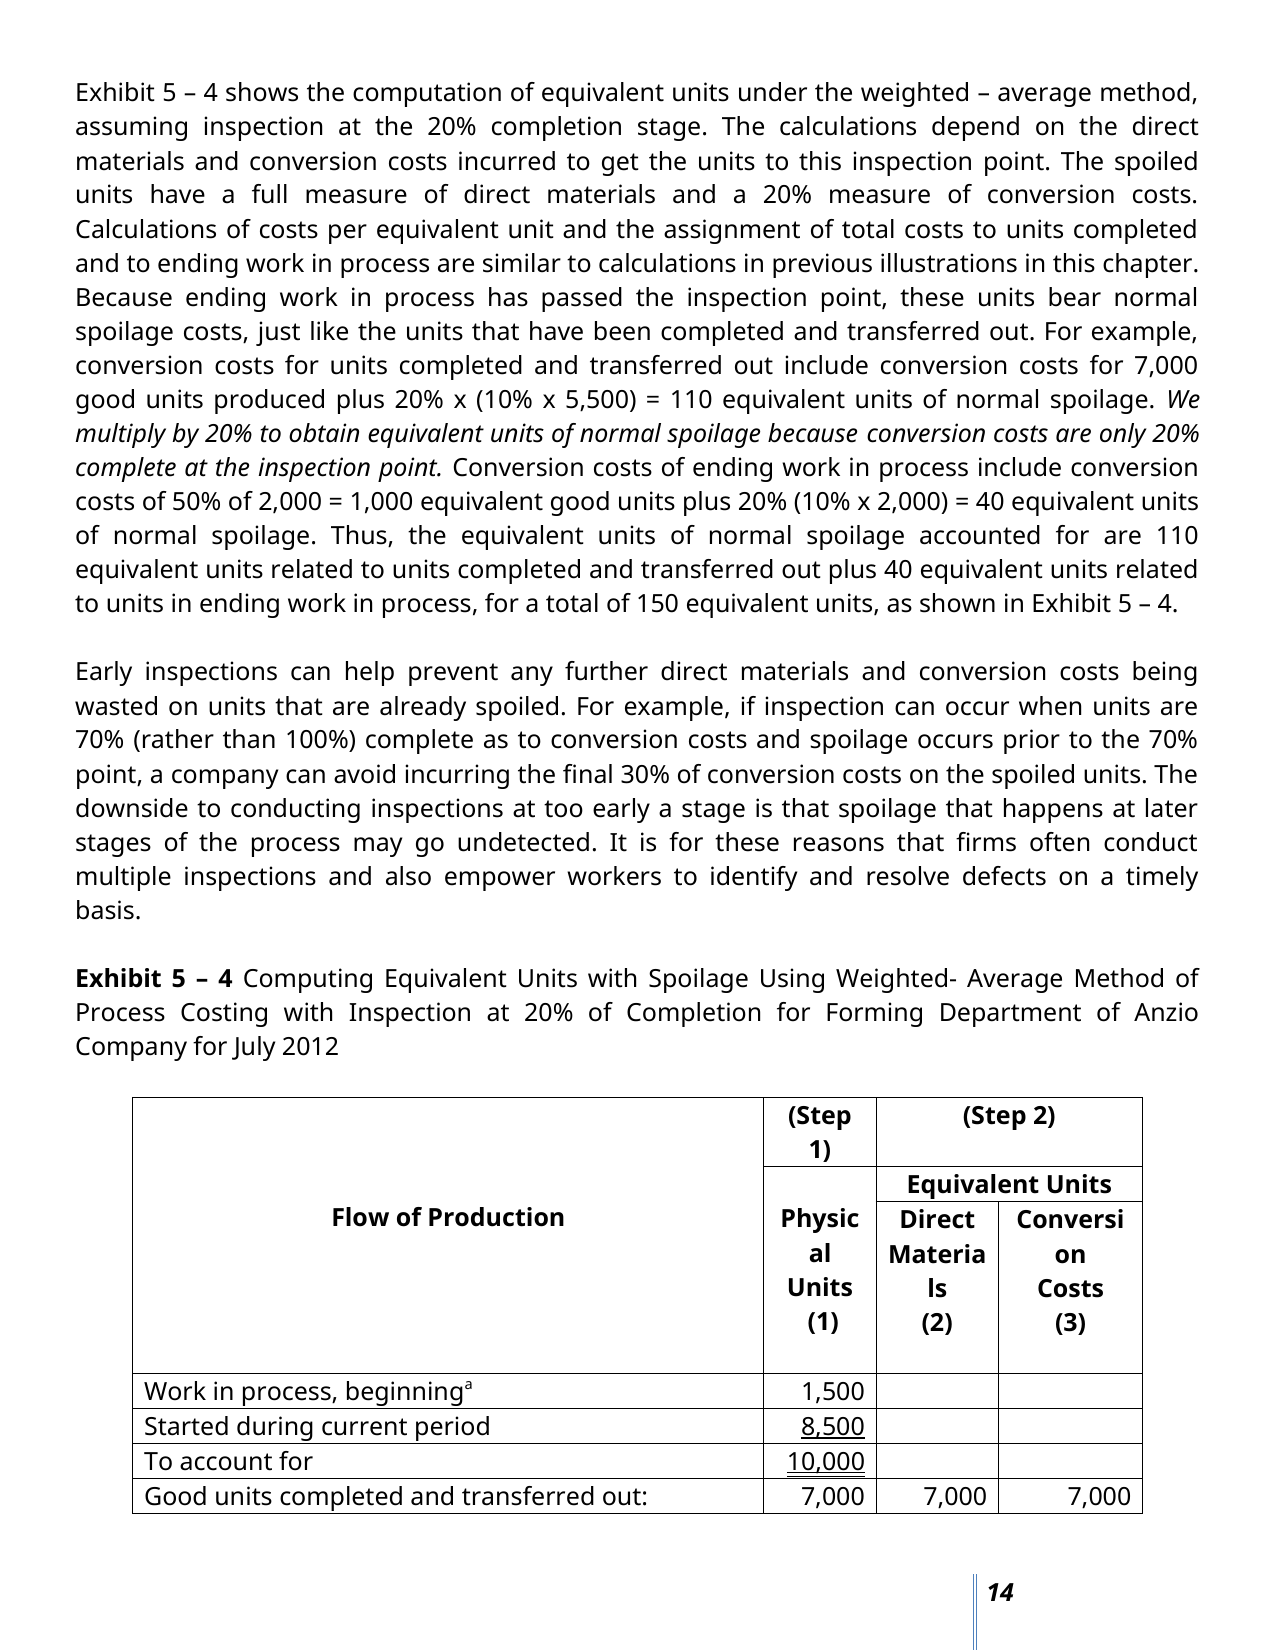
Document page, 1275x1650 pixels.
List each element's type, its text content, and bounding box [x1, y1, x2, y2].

table_cell [877, 1409, 998, 1443]
text Early inspections can help prevent any further direct materials and conversion costs being wasted on units that are already spoiled. For example, if inspection can occur when units are 70% (rather than 100%) complete as to conversion costs and spoilage occurs prior to the 70% point, a company can avoid incurring the final 30% of conversion costs on the spoiled units. The downside to conducting inspections at too early a stage is that spoilage that happens at later stages of the process may go undetected. It is for these reasons that firms often conduct multiple inspections and also empower workers to identify and resolve defects on a timely basis. [75, 654, 1200, 927]
text Exhibit 5 – 4 shows the computation of equivalent units under the weighted – average method, assuming inspection at the 20% completion stage. The calculations depend on the direct materials and conversion costs incurred to get the units to this inspection point. The spoiled units have a full measure of direct materials and a 20% measure of conversion costs. Calculations of costs per equivalent unit and the assignment of total costs to units completed and to ending work in process are similar to calculations in previous illustrations in this chapter. Because ending work in process has passed the inspection point, these units bear normal spoilage costs, just like the units that have been completed and transferred out. For example, conversion costs for units completed and transferred out include conversion costs for 7,000 good units produced plus 20% x (10% x 5,500) = 110 equivalent units of normal spoilage. We multiply by 20% to obtain equivalent units of normal spoilage because conversion costs are only 20% complete at the inspection point. Conversion costs of ending work in process include conversion costs of 50% of 2,000 = 1,000 equivalent good units plus 20% (10% x 2,000) = 40 equivalent units of normal spoilage. Thus, the equivalent units of normal spoilage accounted for are 110 equivalent units related to units completed and transferred out plus 40 equivalent units related to units in ending work in process, for a total of 150 equivalent units, as shown in Exhibit 5 – 4. [75, 75, 1200, 620]
table_cell To account for [133, 1444, 763, 1478]
table_cell Started during current period [133, 1409, 763, 1443]
table_cell 1,500 [764, 1374, 876, 1408]
table_cell Direct Materials (2) [877, 1202, 998, 1372]
table_cell 10,000 [764, 1444, 876, 1478]
table_header Flow of Production [133, 1098, 763, 1372]
table_cell Conversion Costs (3) [999, 1202, 1142, 1372]
table_cell [999, 1444, 1142, 1478]
table_cell [999, 1409, 1142, 1443]
table_cell 7,000 [764, 1479, 876, 1513]
table_header (Step 2) [877, 1098, 1142, 1166]
table_cell Good units completed and transferred out: [133, 1479, 763, 1513]
table_cell [999, 1374, 1142, 1408]
table_cell [877, 1374, 998, 1408]
table_cell 8,500 [764, 1409, 876, 1443]
table_cell 7,000 [999, 1479, 1142, 1513]
table_header (Step 1) [764, 1098, 876, 1166]
table_cell [877, 1444, 998, 1478]
text Exhibit 5 – 4 Computing Equivalent Units with Spoilage Using Weighted- Average Method of Process Costing with Inspection at 20% of Completion for Forming Department of Anzio Company for July 2012 [75, 961, 1200, 1063]
table_cell 7,000 [877, 1479, 998, 1513]
table_cell Work in process, beginninga [133, 1374, 763, 1408]
table_cell Physical Units (1) [764, 1167, 876, 1372]
table_cell Equivalent Units [877, 1167, 1142, 1201]
